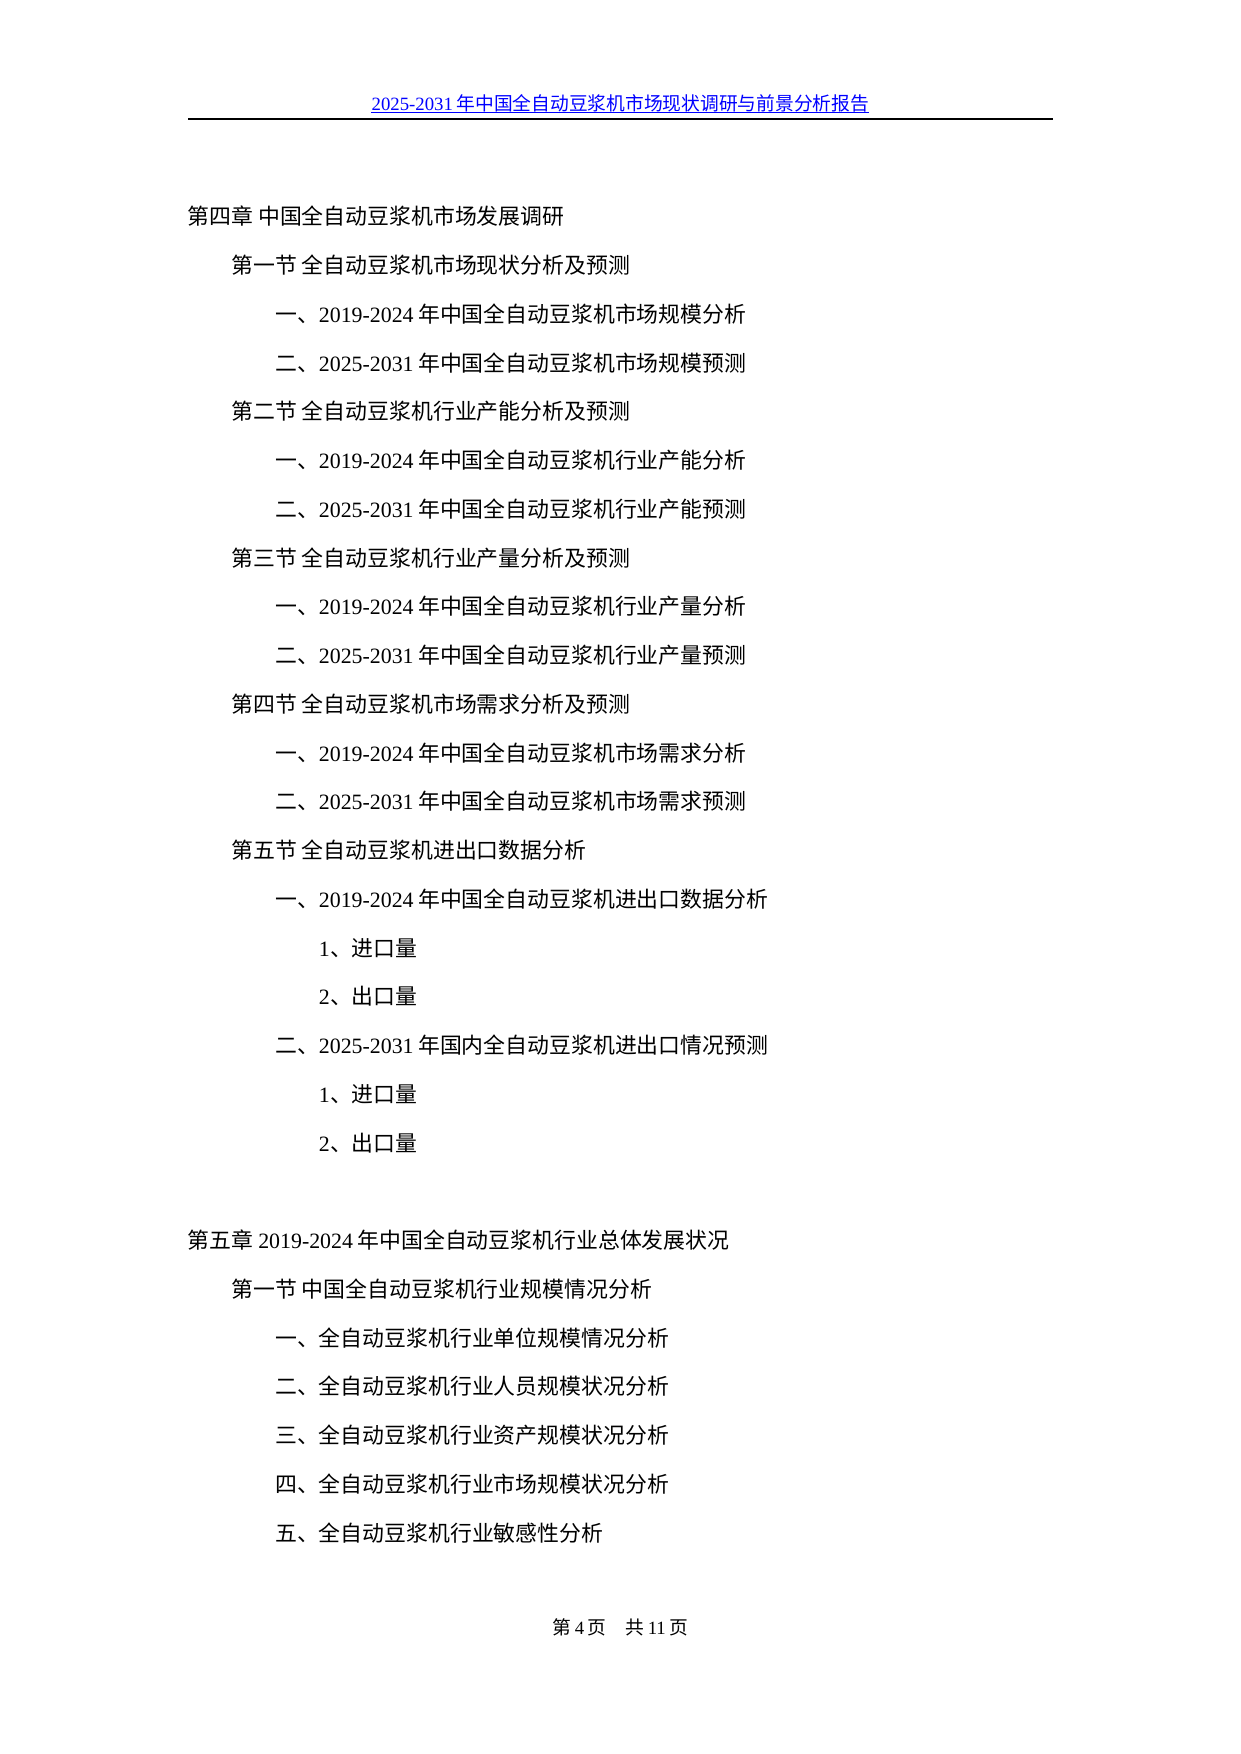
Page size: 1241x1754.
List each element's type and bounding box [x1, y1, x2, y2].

text [187, 150, 1053, 1548]
